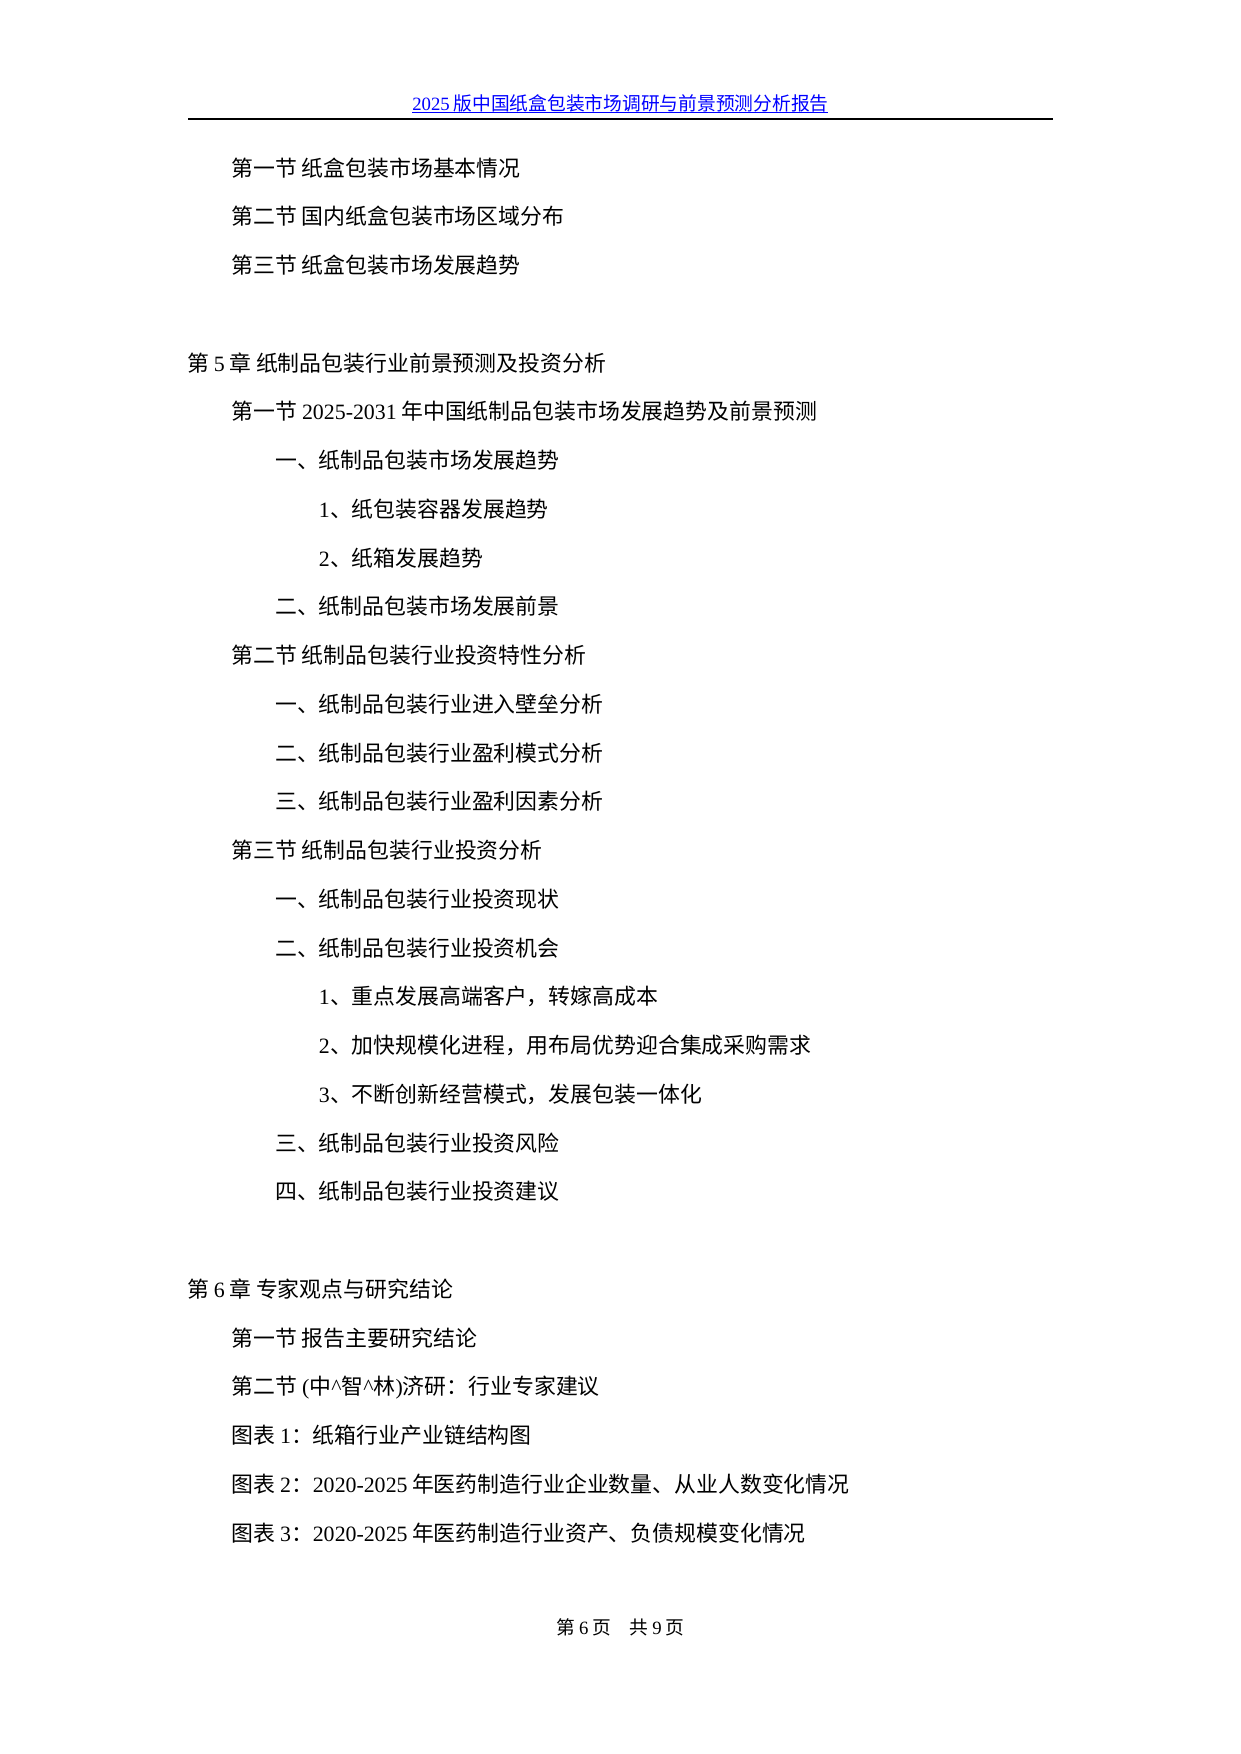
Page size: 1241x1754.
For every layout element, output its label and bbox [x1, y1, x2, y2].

text [187, 150, 1053, 1548]
